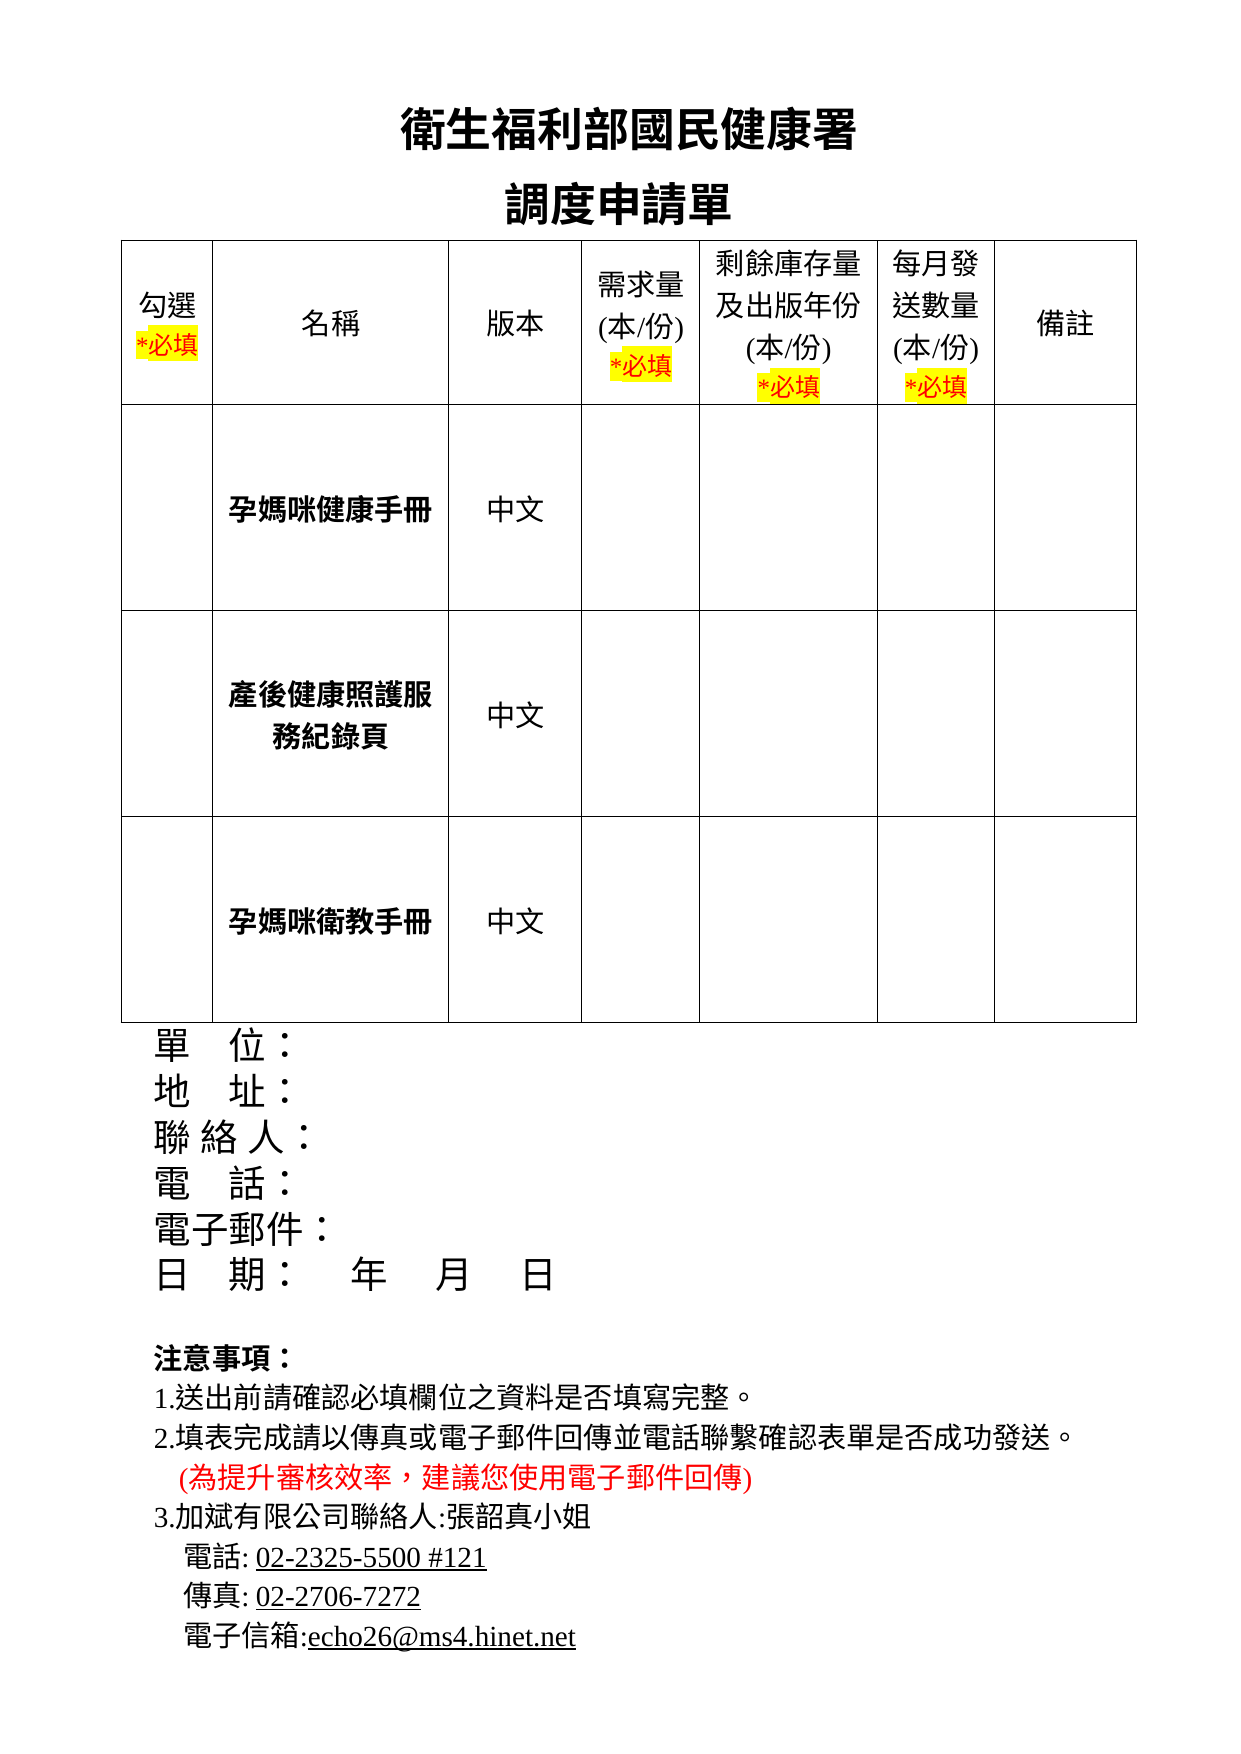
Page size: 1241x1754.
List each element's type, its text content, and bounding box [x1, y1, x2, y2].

table_header 版本 [449, 241, 581, 404]
table_header 剩餘庫存量及出版年份(本/份) *必填 [700, 241, 877, 404]
table_cell [122, 405, 212, 610]
text 電話: 02-2325-5500 #121 [183, 1536, 1104, 1575]
table_cell [582, 817, 699, 1022]
table_cell [878, 405, 994, 610]
table_cell [700, 611, 877, 816]
text 地 址： [153, 1069, 1104, 1115]
text 單 位： [153, 1023, 1104, 1069]
table_cell [995, 611, 1136, 816]
text 調度申請單 [124, 164, 1113, 239]
text 衛生福利部國民健康署 [153, 89, 1104, 164]
text 3.加斌有限公司聯絡人:張韶真小姐 [153, 1496, 1104, 1536]
table_header 需求量(本/份) *必填 [582, 241, 699, 404]
table_cell [582, 405, 699, 610]
table_cell 孕媽咪衛教手冊 [213, 817, 448, 1022]
table_header 勾選 *必填 [122, 241, 212, 404]
table_cell 中文 [449, 611, 581, 816]
table_cell [995, 817, 1136, 1022]
text 電子信箱:echo26@ms4.hinet.net [183, 1615, 1104, 1654]
text 2.填表完成請以傳真或電子郵件回傳並電話聯繫確認表單是否成功發送。 [153, 1417, 1104, 1456]
text 傳真: 02-2706-7272 [183, 1575, 1104, 1615]
text 電子郵件： [153, 1206, 1104, 1252]
table_cell [878, 611, 994, 816]
table_cell 中文 [449, 405, 581, 610]
text 電 話： [153, 1161, 1104, 1206]
table_cell 孕媽咪健康手冊 [213, 405, 448, 610]
table_cell [582, 611, 699, 816]
text (為提升審核效率，建議您使用電子郵件回傳) [178, 1456, 1104, 1496]
table_cell [122, 817, 212, 1022]
table_cell 中文 [449, 817, 581, 1022]
table_cell [122, 611, 212, 816]
text 聯 絡 人： [153, 1115, 1104, 1161]
table_header 每月發送數量(本/份) *必填 [878, 241, 994, 404]
text 1.送出前請確認必填欄位之資料是否填寫完整。 [153, 1377, 1104, 1417]
table_header 備註 [995, 241, 1136, 404]
table_cell [995, 405, 1136, 610]
table_cell [700, 405, 877, 610]
text 注意事項： [153, 1338, 1104, 1377]
table_header 名稱 [213, 241, 448, 404]
text 日 期： 年 月 日 [153, 1252, 1104, 1298]
table_cell [700, 817, 877, 1022]
table_cell [878, 817, 994, 1022]
table_cell 產後健康照護服務紀錄頁 [213, 611, 448, 816]
